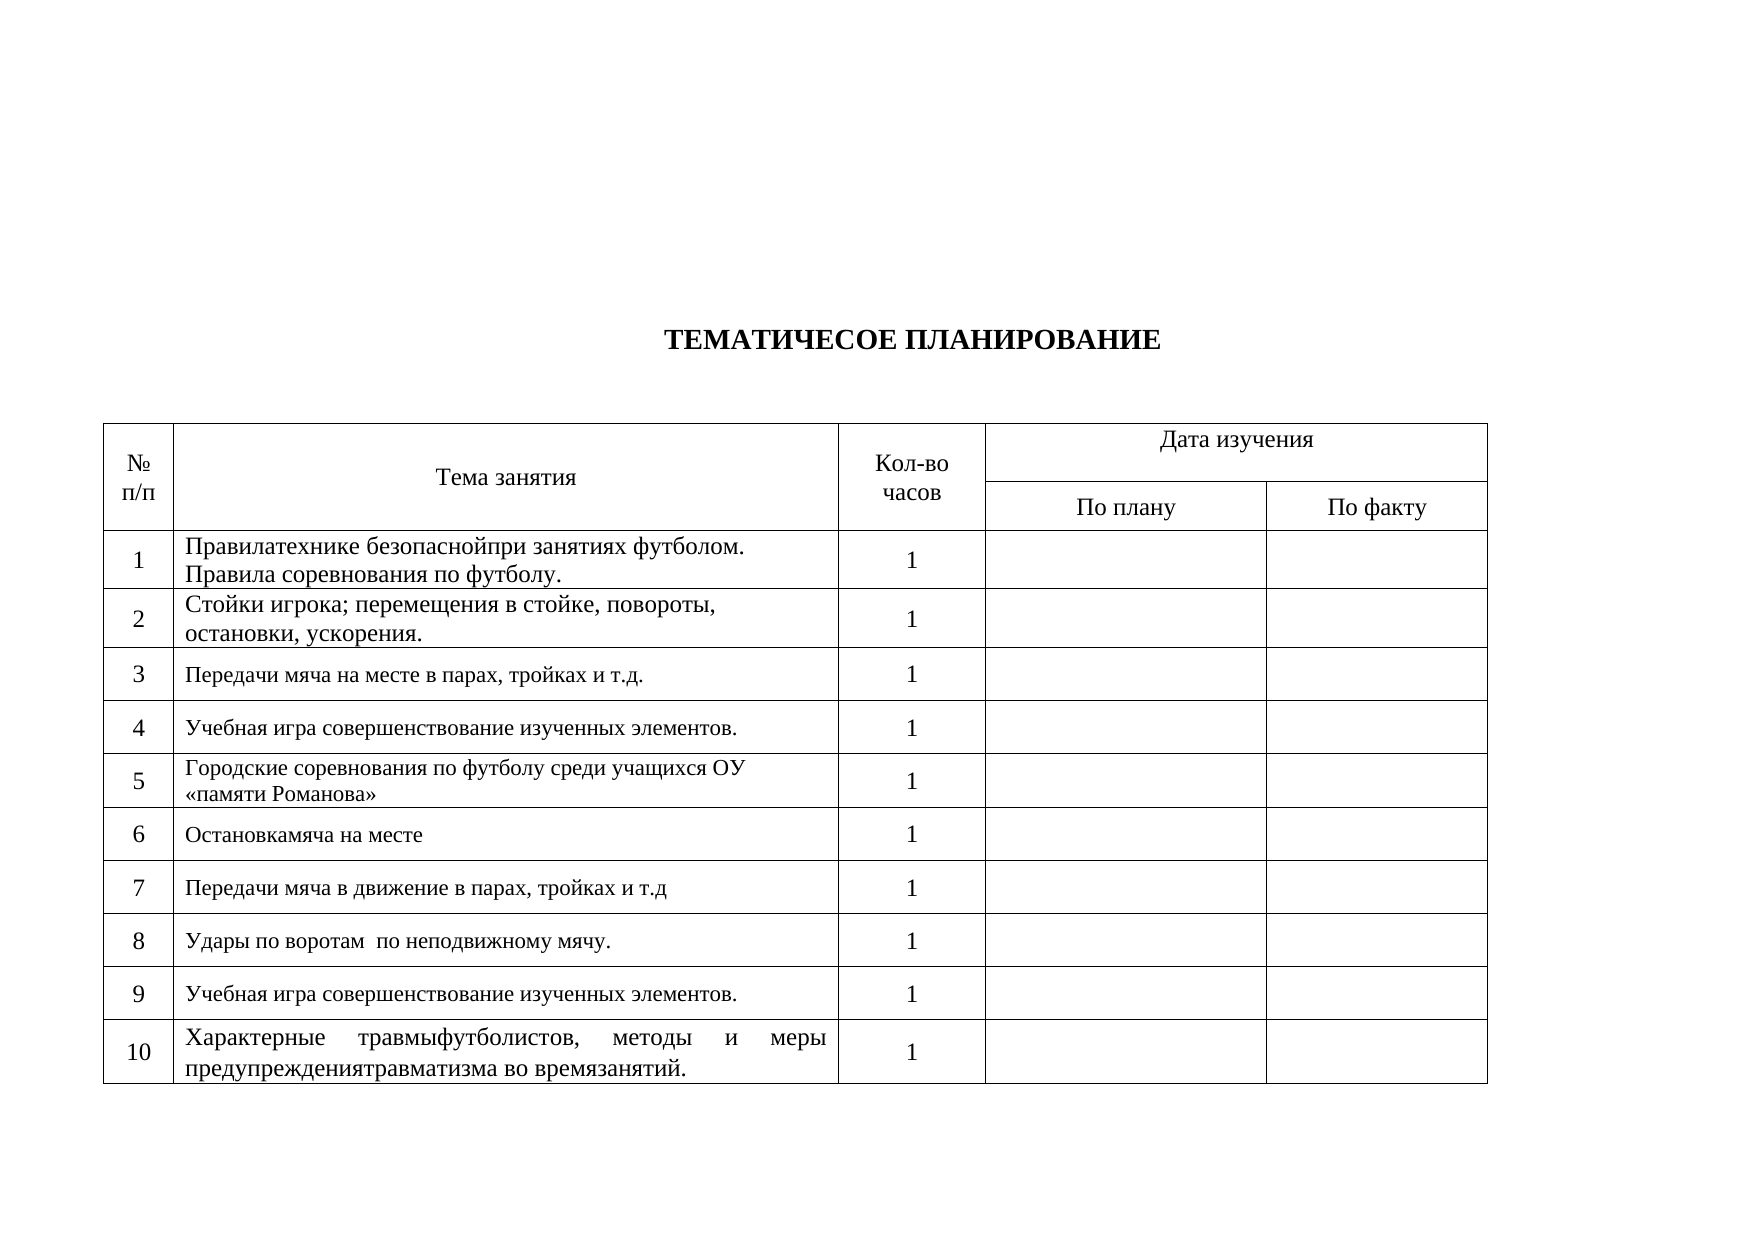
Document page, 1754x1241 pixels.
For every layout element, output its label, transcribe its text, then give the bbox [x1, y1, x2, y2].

table_cell 3 [104, 648, 173, 700]
table_cell [1267, 808, 1487, 860]
table_cell [986, 754, 1266, 807]
table_cell 6 [104, 808, 173, 860]
table_cell [986, 808, 1266, 860]
table_cell [986, 967, 1266, 1019]
table_cell 1 [839, 531, 985, 588]
table_cell Учебная игра совершенствование изученных элементов. [174, 701, 838, 753]
table_cell 4 [104, 701, 173, 753]
table_cell [1267, 861, 1487, 913]
text ТЕМАТИЧЕСОЕ ПЛАНИРОВАНИЕ [114, 322, 1637, 356]
table_cell Правилатехнике безопаснойпри занятиях футболом. Правила соревнования по футболу. [174, 531, 838, 588]
table_cell [986, 914, 1266, 966]
table_cell [986, 701, 1266, 753]
table_cell 1 [839, 967, 985, 1019]
table_cell [1267, 754, 1487, 807]
table_cell [1267, 967, 1487, 1019]
table_header Дата изучения [986, 424, 1487, 481]
table_header Кол-во часов [839, 424, 985, 530]
table_cell Остановкамяча на месте [174, 808, 838, 860]
table_cell 8 [104, 914, 173, 966]
table_cell Удары по воротам по неподвижному мячу. [174, 914, 838, 966]
table_cell [1267, 914, 1487, 966]
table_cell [174, 967, 838, 1019]
table_cell 1 [839, 754, 985, 807]
table_cell 1 [839, 701, 985, 753]
table_cell [986, 648, 1266, 700]
table_header № п/п [104, 424, 173, 530]
table_cell Стойки игрока; перемещения в стойке, повороты, остановки, ускорения. [174, 589, 838, 647]
table_cell [1267, 589, 1487, 647]
table_cell 1 [839, 1020, 985, 1083]
table_cell [1267, 701, 1487, 753]
table_cell [1267, 1020, 1487, 1083]
table_cell 2 [104, 589, 173, 647]
table_cell [1267, 648, 1487, 700]
table_cell 1 [839, 861, 985, 913]
table_cell [986, 861, 1266, 913]
table_cell 1 [839, 808, 985, 860]
table_cell 1 [839, 589, 985, 647]
table_cell Городские соревнования по футболу среди учащихся ОУ «памяти Романова» [174, 754, 838, 807]
table_cell По факту [1267, 482, 1487, 530]
table_cell 1 [104, 531, 173, 588]
table_cell 9 [104, 967, 173, 1019]
table_cell 1 [839, 914, 985, 966]
table_cell [986, 589, 1266, 647]
table_cell [1267, 531, 1487, 588]
table_cell 1 [839, 648, 985, 700]
table_cell 7 [104, 861, 173, 913]
table_cell 5 [104, 754, 173, 807]
table_cell 10 [104, 1020, 173, 1083]
table_cell [986, 531, 1266, 588]
table_cell По плану [986, 482, 1266, 530]
table_cell Передачи мяча в движение в парах, тройках и т.д [174, 861, 838, 913]
table_header Тема занятия [174, 424, 838, 530]
table_cell Характерные травмыфутболистов, методы и меры предупреждениятравматизма во времязанятий. [174, 1020, 838, 1083]
table_cell [986, 1020, 1266, 1083]
table_cell Передачи мяча на месте в парах, тройках и т.д. [174, 648, 838, 700]
